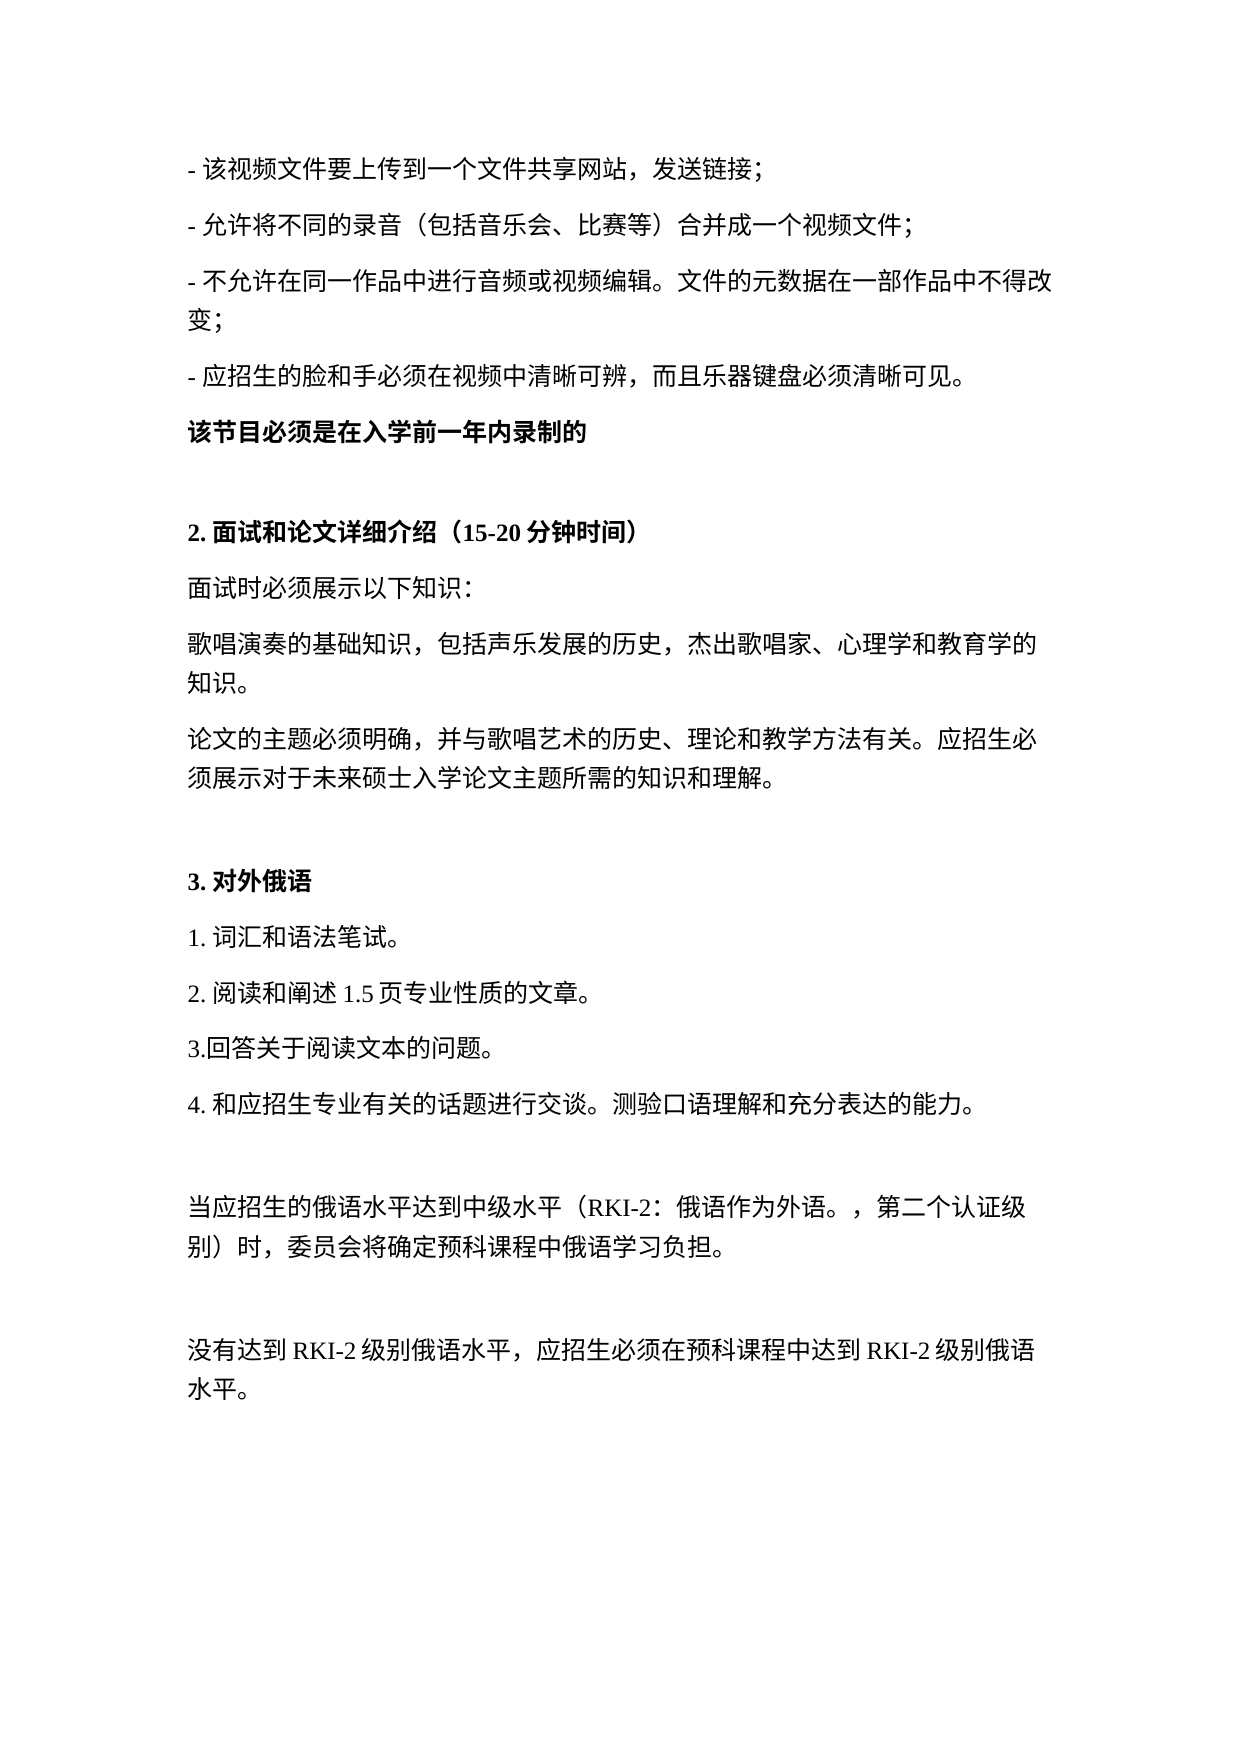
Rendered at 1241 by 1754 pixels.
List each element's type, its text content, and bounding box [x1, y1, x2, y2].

text 2. 阅读和阐述1.5页专业性质的文章。 [187, 973, 1053, 1009]
text 1. 词汇和语法笔试。 [187, 917, 1053, 953]
text - 该视频文件要上传到一个文件共享网站，发送链接； [187, 150, 1053, 186]
text 歌唱演奏的基础知识，包括声乐发展的历史，杰出歌唱家、心理学和教育学的知识。 [187, 624, 1053, 699]
text 论文的主题必须明确，并与歌唱艺术的历史、理论和教学方法有关。应招生必须展示对于未来硕士入学论文主题所需的知识和理解。 [187, 719, 1053, 794]
text 面试时必须展示以下知识： [187, 568, 1053, 605]
text 4. 和应招生专业有关的话题进行交谈。测验口语理解和充分表达的能力。 [187, 1084, 1053, 1121]
text 当应招生的俄语水平达到中级水平（RKI-2：俄语作为外语。，第二个认证级别）时，委员会将确定预科课程中俄语学习负担。 [187, 1188, 1053, 1263]
text - 应招生的脸和手必须在视频中清晰可辨，而且乐器键盘必须清晰可见。 [187, 356, 1053, 392]
text - 不允许在同一作品中进行音频或视频编辑。文件的元数据在一部作品中不得改变； [187, 261, 1053, 337]
text 3. 对外俄语 [187, 862, 1053, 898]
text 没有达到RKI-2级别俄语水平，应招生必须在预科课程中达到RKI-2级别俄语水平。 [187, 1330, 1053, 1406]
text 2. 面试和论文详细介绍（15-20分钟时间） [187, 513, 1053, 549]
text - 允许将不同的录音（包括音乐会、比赛等）合并成一个视频文件； [187, 206, 1053, 242]
text 3.回答关于阅读文本的问题。 [187, 1029, 1053, 1065]
text 该节目必须是在入学前一年内录制的 [187, 412, 1053, 448]
